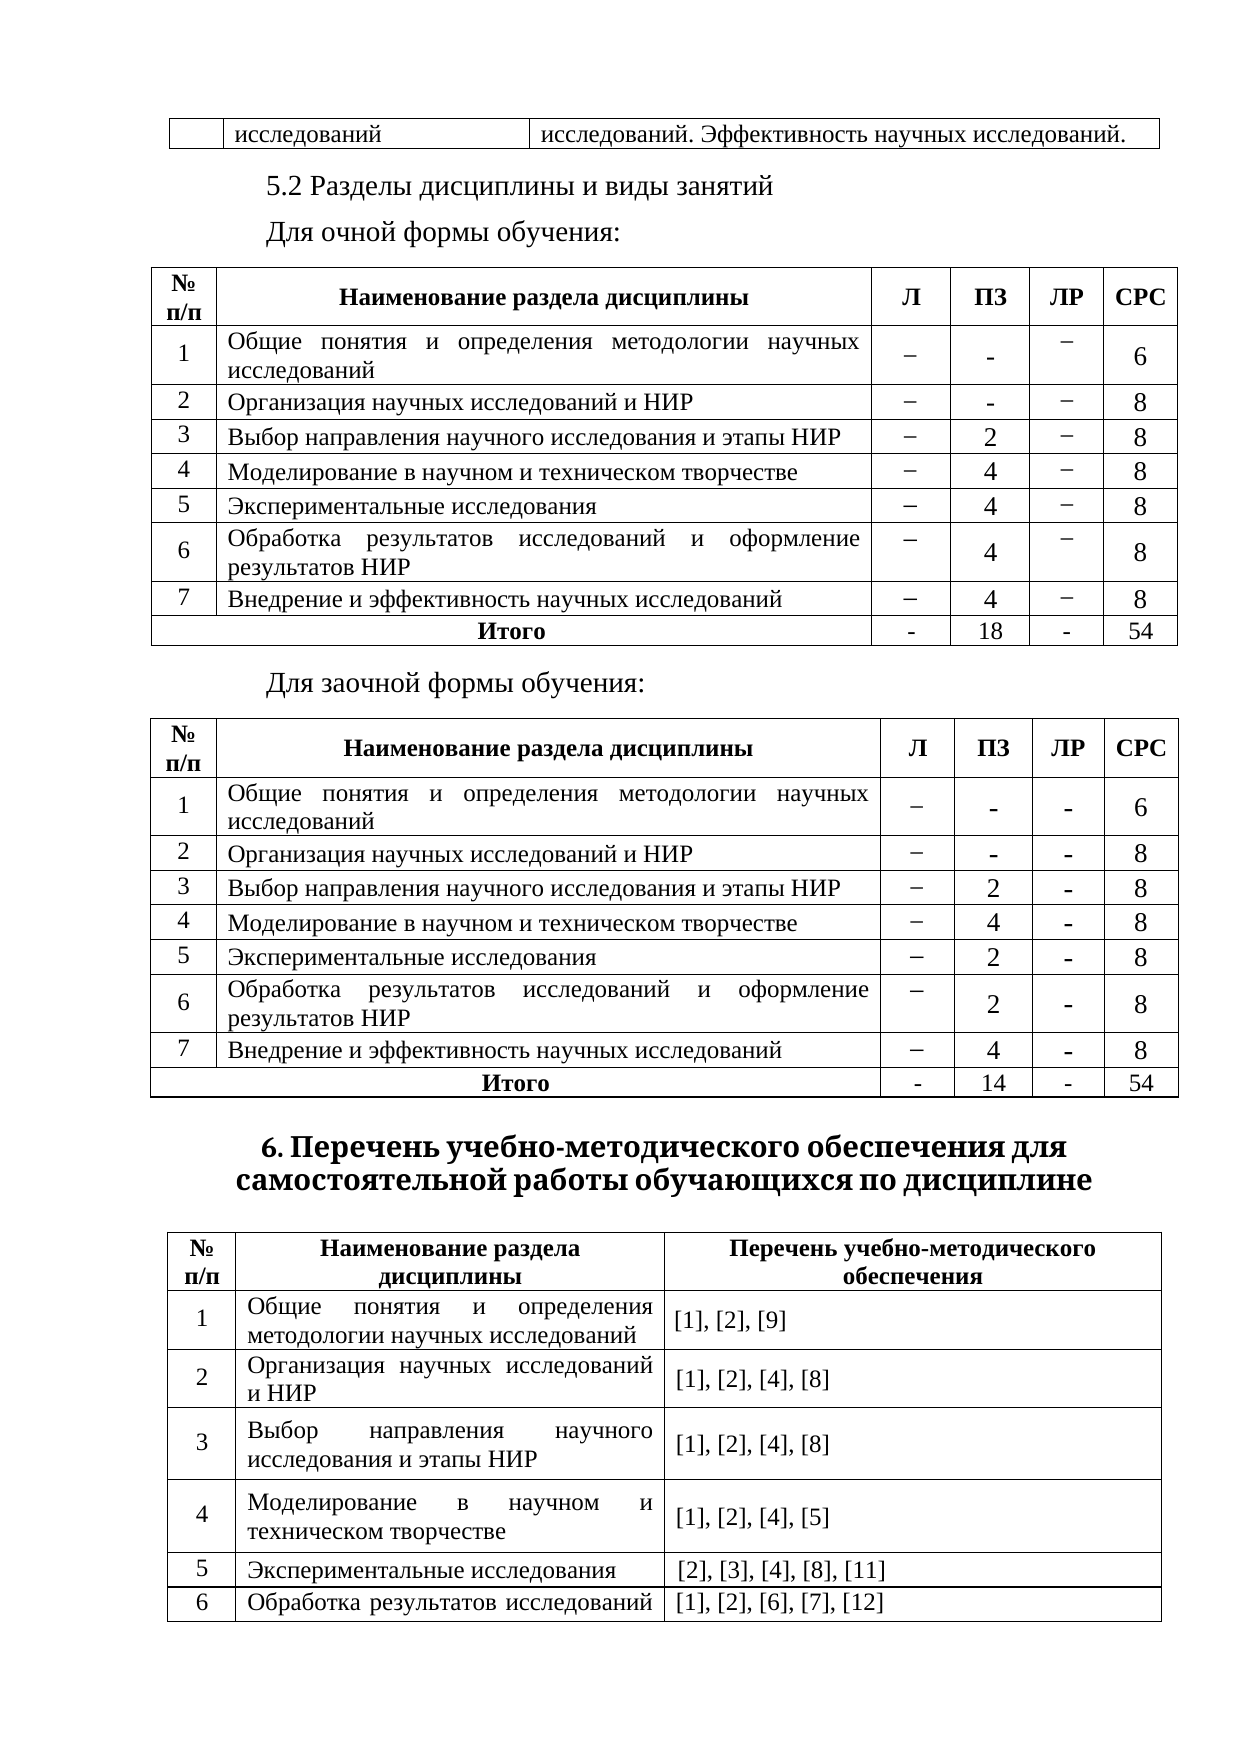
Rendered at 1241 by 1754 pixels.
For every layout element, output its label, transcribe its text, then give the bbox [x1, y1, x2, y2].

table_cell Выбор направления научного исследования и этапы НИР [217, 420, 871, 453]
table_cell 4 [951, 454, 1029, 488]
table_cell - [872, 616, 950, 645]
table_cell - [1030, 616, 1103, 645]
table_cell Общие понятия и определения методологии научных исследований [217, 326, 871, 384]
table_cell 8 [1104, 523, 1177, 581]
table_cell 3 [152, 420, 216, 453]
table_cell - [955, 836, 1032, 870]
table_cell 8 [1105, 871, 1178, 904]
table_cell 4 [955, 1033, 1032, 1067]
table_cell 14 [955, 1068, 1032, 1096]
table_cell − [872, 582, 950, 615]
table_cell - [1033, 940, 1104, 973]
table_cell 2 [955, 975, 1032, 1032]
table_cell 3 [151, 871, 216, 904]
table_cell 54 [1105, 1068, 1178, 1096]
table_cell - [951, 326, 1029, 384]
table_cell Обработка результатов исследований и оформление результатов НИР [217, 975, 880, 1032]
text Для очной формы обучения: [177, 214, 1152, 248]
table_cell Организация научных исследований и НИР [217, 836, 880, 870]
table_cell 8 [1105, 975, 1178, 1032]
table_cell 8 [1105, 940, 1178, 973]
table_cell Общие понятия и определения методологии научных исследований [236, 1291, 664, 1349]
table_cell 8 [1105, 836, 1178, 870]
table_cell - [955, 778, 1032, 835]
table_cell 6 [1104, 326, 1177, 384]
table_cell Моделирование в научном и техническом творчестве [236, 1480, 664, 1552]
table_header № п/п [151, 719, 216, 777]
table_cell 3 [168, 1408, 235, 1479]
table_cell − [872, 523, 950, 581]
table_cell 8 [1104, 489, 1177, 522]
table_cell Итого [152, 616, 871, 645]
table_cell − [1030, 523, 1103, 581]
table_header СРС [1104, 268, 1177, 325]
table_cell − [1030, 582, 1103, 615]
table_cell 5 [168, 1553, 235, 1586]
table_cell 8 [1104, 582, 1177, 615]
table_cell [1], [2], [4], [8] [665, 1350, 1161, 1407]
table_cell Итого [151, 1068, 880, 1096]
table_cell 1 [168, 1291, 235, 1349]
table_cell Моделирование в научном и техническом творчестве [217, 454, 871, 488]
text 6. Перечень учебно-методического обеспечения для самостоятельной работы обучающихся по дисциплине [177, 1131, 1152, 1198]
table_header ЛР [1030, 268, 1103, 325]
table_header Наименование раздела дисциплины [217, 268, 871, 325]
table_cell Моделирование в научном и техническом творчестве [217, 905, 880, 939]
table_cell 8 [1105, 905, 1178, 939]
table_header № п/п [168, 1233, 235, 1290]
table_cell Выбор направления научного исследования и этапы НИР [236, 1408, 664, 1479]
table_cell Экспериментальные исследования [236, 1553, 664, 1586]
table_cell Экспериментальные исследования [217, 940, 880, 973]
table_header ПЗ [951, 268, 1029, 325]
table_cell Общие понятия и определения методологии научных исследований [217, 778, 880, 835]
table_cell 18 [951, 616, 1029, 645]
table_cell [665, 1588, 1161, 1621]
table_cell Внедрение и эффективность научных исследований [217, 582, 871, 615]
table_cell − [881, 975, 954, 1032]
table_cell − [872, 385, 950, 418]
table_cell 1 [151, 778, 216, 835]
table_cell Организация научных исследований и НИР [236, 1350, 664, 1407]
table_cell 8 [1104, 420, 1177, 453]
table_cell 5 [151, 940, 216, 973]
table_cell − [1030, 420, 1103, 453]
table_cell 6 [1105, 778, 1178, 835]
table_header ПЗ [955, 719, 1032, 777]
table_cell 54 [1104, 616, 1177, 645]
table_cell 2 [955, 871, 1032, 904]
table_cell − [872, 489, 950, 522]
table_header Наименование раздела дисциплины [236, 1233, 664, 1290]
table_cell 2 [151, 836, 216, 870]
table_cell - [1033, 1033, 1104, 1067]
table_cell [236, 1588, 664, 1621]
table_cell 8 [1104, 454, 1177, 488]
table_cell − [881, 836, 954, 870]
table_header Л [872, 268, 950, 325]
table_cell - [1033, 871, 1104, 904]
table_cell 7 [152, 582, 216, 615]
table_cell 4 [951, 523, 1029, 581]
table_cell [224, 119, 529, 148]
table_cell 4 [151, 905, 216, 939]
table_cell - [1033, 778, 1104, 835]
table_cell − [881, 905, 954, 939]
table_cell [1], [2], [4], [8] [665, 1408, 1161, 1479]
table_cell - [951, 385, 1029, 418]
table_cell [2], [3], [4], [8], [11] [665, 1553, 1161, 1586]
table_cell − [1030, 454, 1103, 488]
table_header СРС [1105, 719, 1178, 777]
table_cell − [1030, 326, 1103, 384]
table_header Перечень учебно-методического обеспечения [665, 1233, 1161, 1290]
table_cell 2 [168, 1350, 235, 1407]
table_cell 6 [168, 1588, 235, 1621]
table_cell − [872, 326, 950, 384]
table_cell 7 [151, 1033, 216, 1067]
table_cell − [881, 1033, 954, 1067]
table_cell − [881, 778, 954, 835]
table_cell [1], [2], [9] [665, 1291, 1161, 1349]
table_cell Внедрение и эффективность научных исследований [217, 1033, 880, 1067]
table_cell 4 [951, 489, 1029, 522]
table_cell − [872, 454, 950, 488]
table_cell 6 [152, 523, 216, 581]
text Для заочной формы обучения: [177, 665, 1152, 699]
table_cell 4 [951, 582, 1029, 615]
table_cell Экспериментальные исследования [217, 489, 871, 522]
table_cell 8 [1105, 1033, 1178, 1067]
table_header Наименование раздела дисциплины [217, 719, 880, 777]
table_cell 5 [152, 489, 216, 522]
table_cell Выбор направления научного исследования и этапы НИР [217, 871, 880, 904]
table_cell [530, 119, 1159, 148]
table_cell − [1030, 489, 1103, 522]
table_header ЛР [1033, 719, 1104, 777]
table_cell − [872, 420, 950, 453]
table_cell [1], [2], [4], [5] [665, 1480, 1161, 1552]
table_cell - [1033, 1068, 1104, 1096]
table_cell Организация научных исследований и НИР [217, 385, 871, 418]
table_cell 7 [170, 119, 223, 148]
table_cell − [881, 940, 954, 973]
table_cell 1 [152, 326, 216, 384]
table_cell Обработка результатов исследований и оформление результатов НИР [217, 523, 871, 581]
table_cell 6 [151, 975, 216, 1032]
table_cell − [881, 871, 954, 904]
table_header № п/п [152, 268, 216, 325]
table_cell 4 [168, 1480, 235, 1552]
table_header Л [881, 719, 954, 777]
text 5.2 Разделы дисциплины и виды занятий [177, 168, 1152, 202]
table_cell - [1033, 836, 1104, 870]
table_cell 2 [152, 385, 216, 418]
table_cell 4 [955, 905, 1032, 939]
table_cell - [1033, 975, 1104, 1032]
table_cell - [1033, 905, 1104, 939]
table_cell − [1030, 385, 1103, 418]
table_cell 8 [1104, 385, 1177, 418]
table_cell 4 [152, 454, 216, 488]
table_cell - [881, 1068, 954, 1096]
table_cell 2 [951, 420, 1029, 453]
table_cell 2 [955, 940, 1032, 973]
